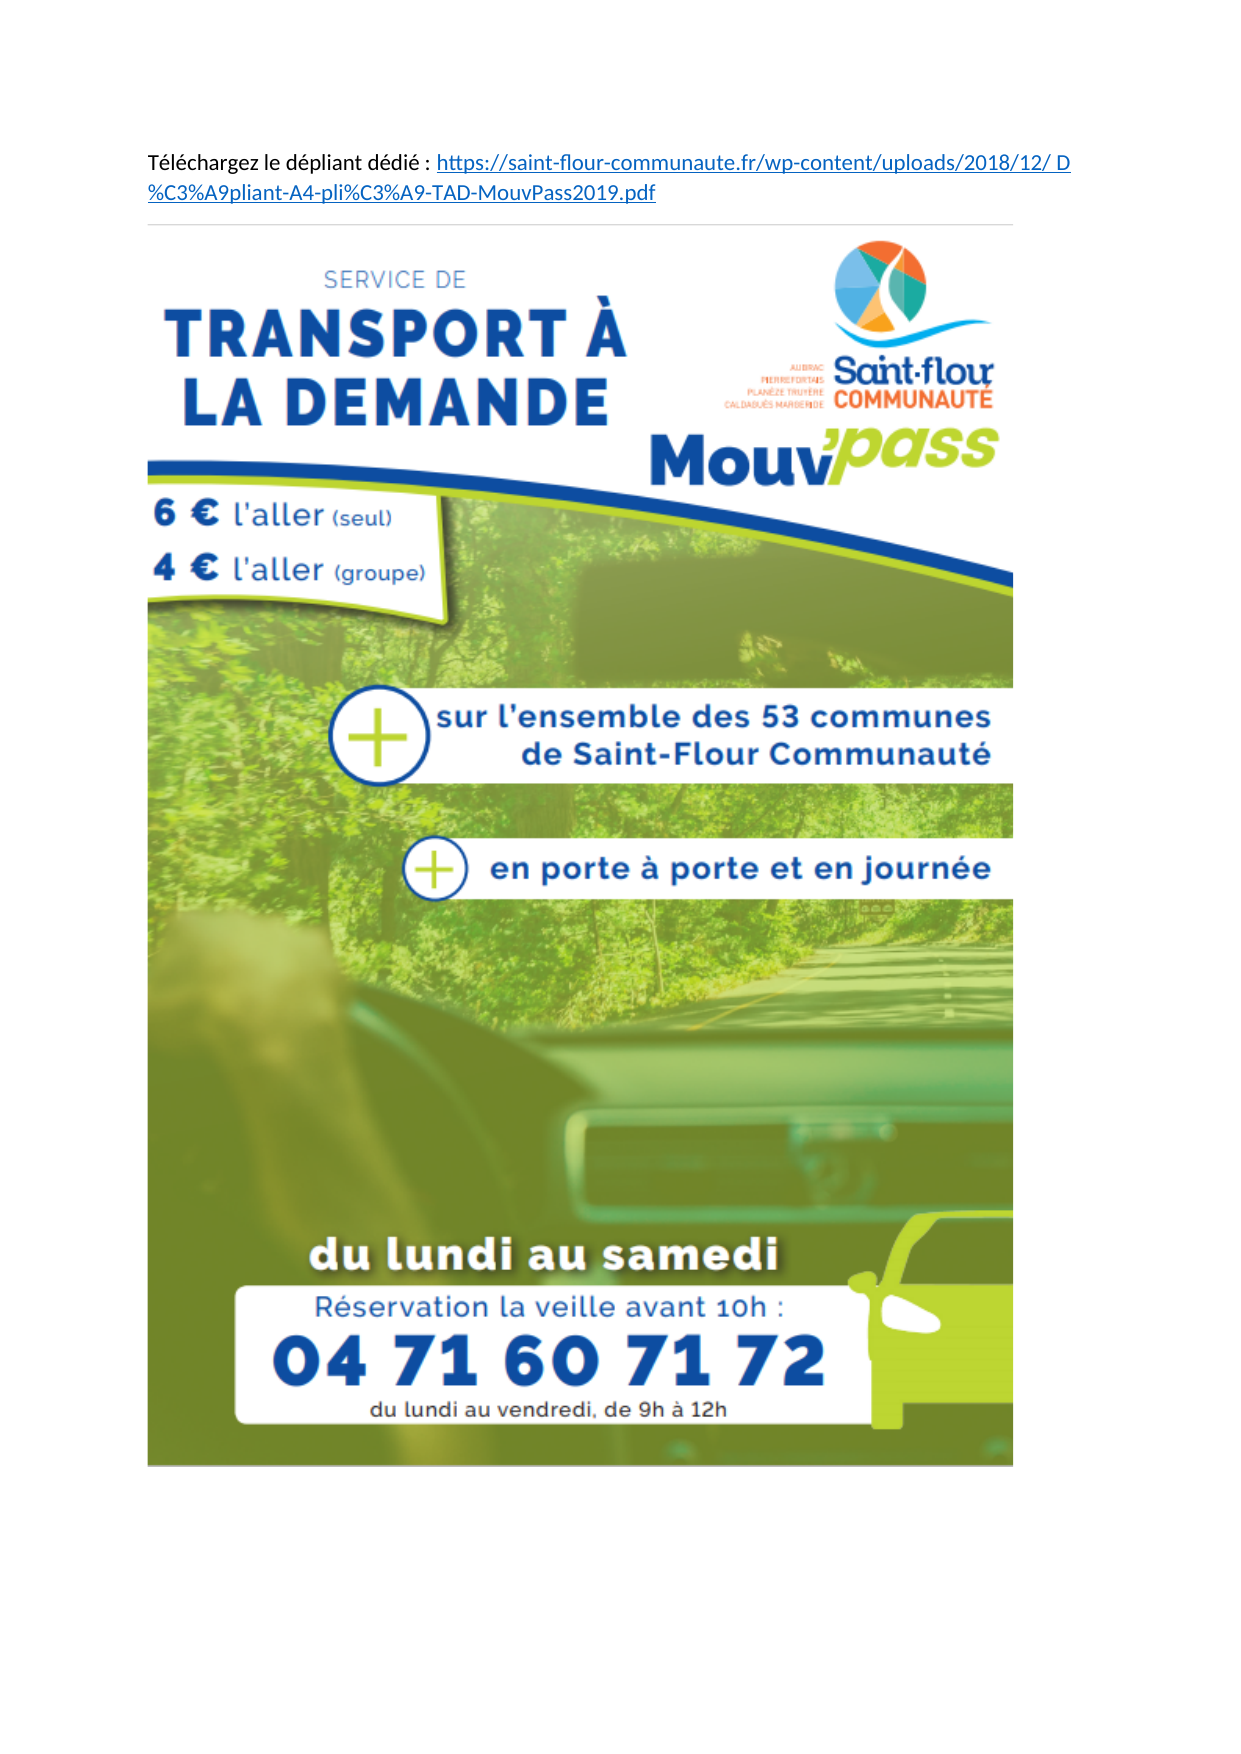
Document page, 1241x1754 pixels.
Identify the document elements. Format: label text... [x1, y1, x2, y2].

picture [147, 224, 1014, 1467]
text Téléchargez le dépliant dédié : https://saint-flour-communaute.fr/wp-content/uploads/2018/12/ D%C3%A9pliant-A4-pli%C3%A9-TAD-MouvPass2019.pdf [148, 148, 1093, 206]
